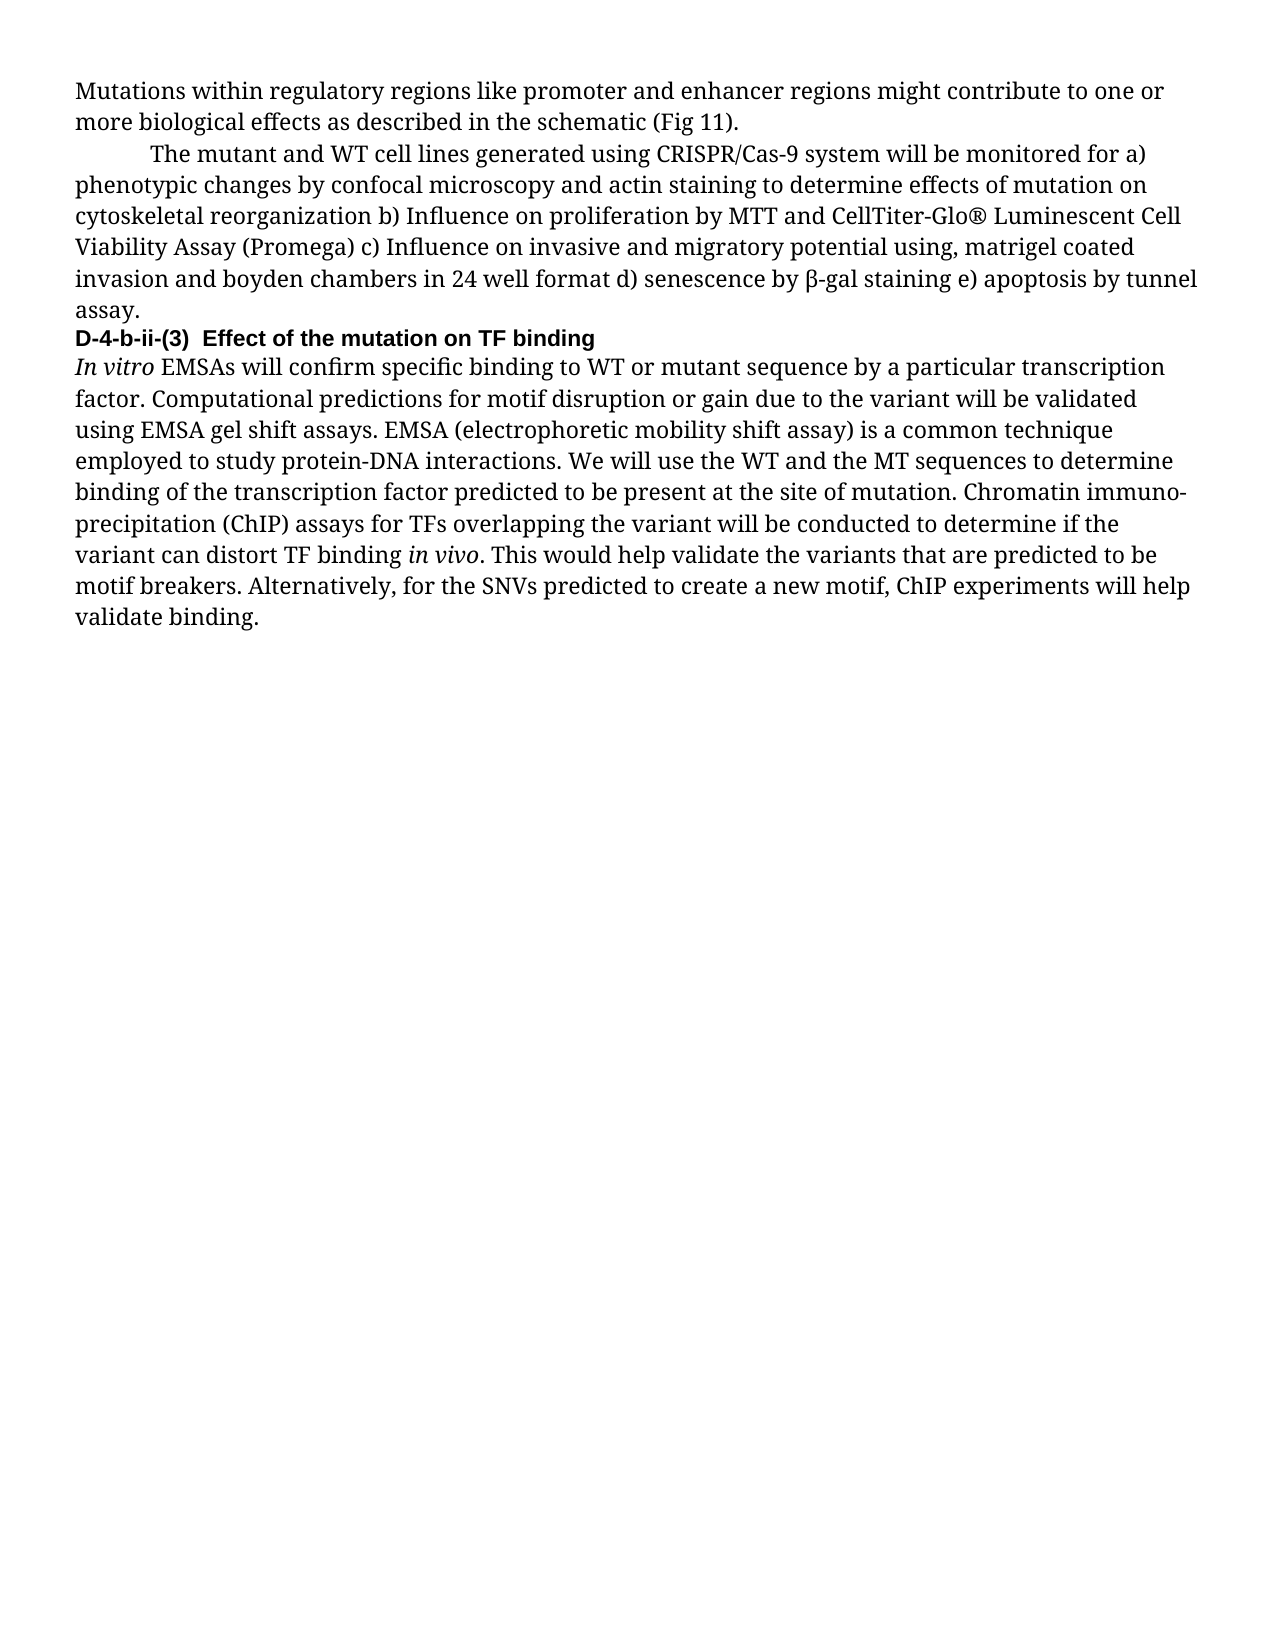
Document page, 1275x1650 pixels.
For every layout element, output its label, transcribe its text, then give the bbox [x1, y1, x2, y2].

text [75, 75, 1200, 137]
text In vitro EMSAs will confirm specific binding to WT or mutant sequence by a particular transcription factor. Computational predictions for motif disruption or gain due to the variant will be validated using EMSA gel shift assays. EMSA (electrophoretic mobility shift assay) is a common technique employed to study protein-DNA interactions. We will use the WT and the MT sequences to determine binding of the transcription factor predicted to be present at the site of mutation. Chromatin immuno-precipitation (ChIP) assays for TFs overlapping the variant will be conducted to determine if the variant can distort TF binding in vivo. This would help validate the variants that are predicted to be motif breakers. Alternatively, for the SNVs predicted to create a new motif, ChIP experiments will help validate binding. [75, 351, 1200, 633]
text The mutant and WT cell lines generated using CRISPR/Cas-9 system will be monitored for a) phenotypic changes by confocal microscopy and actin staining to determine effects of mutation on cytoskeletal reorganization b) Influence on proliferation by MTT and CellTiter-Glo® Luminescent Cell Viability Assay (Promega) c) Influence on invasive and migratory potential using, matrigel coated invasion and boyden chambers in 24 well format d) senescence by β-gal staining e) apoptosis by tunnel assay. [75, 137, 1200, 325]
text D-4-b-ii-(3) Effect of the mutation on TF binding [75, 325, 1200, 351]
